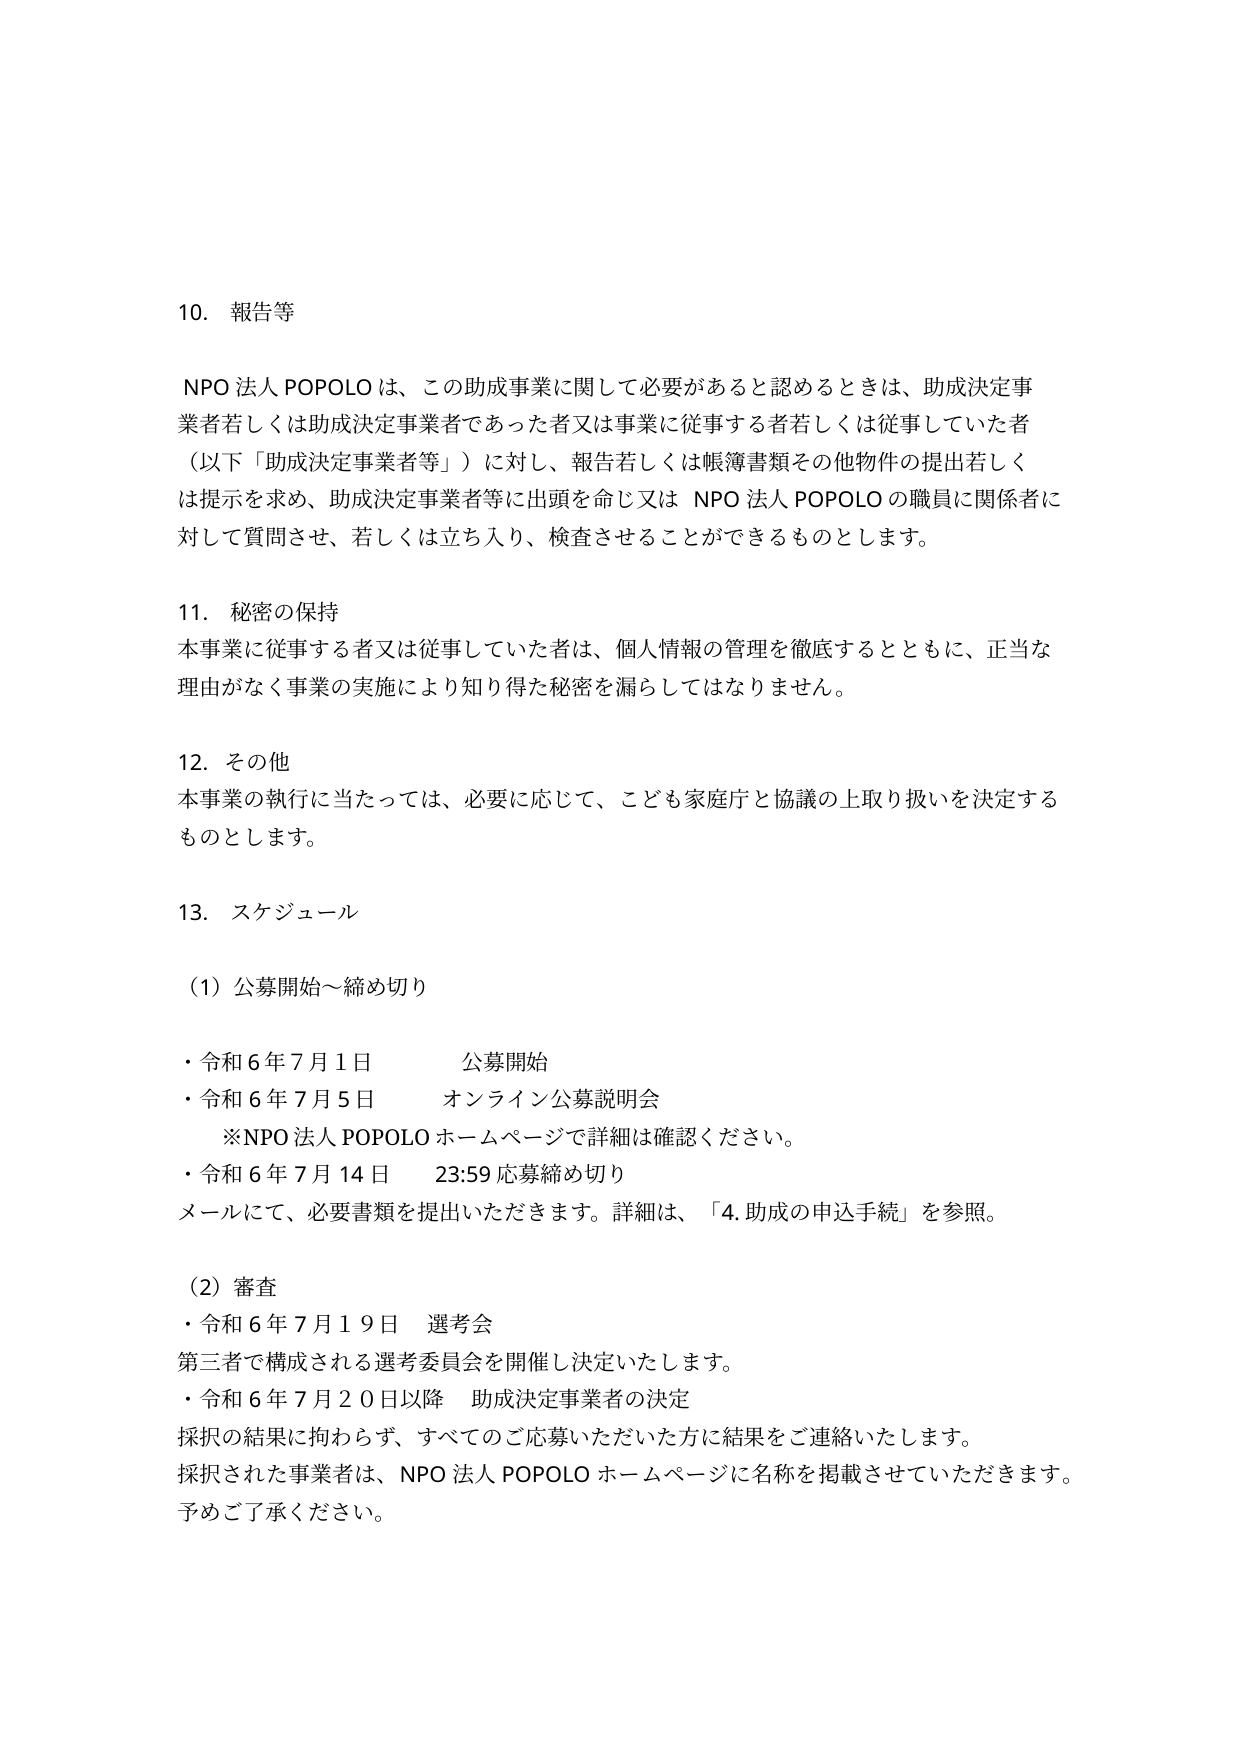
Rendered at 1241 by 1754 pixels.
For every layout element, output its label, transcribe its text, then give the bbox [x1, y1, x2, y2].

text 採択の結果に拘わらず、すべてのご応募いただいた方に結果をご連絡いたします。 [177, 1417, 1063, 1454]
text ・令和 6 年 7月5日 オンライン公募説明会 [177, 1079, 1063, 1117]
text メールにて、必要書類を提出いただきます。詳細は、「4. 助成の申込手続」を参照。 [177, 1192, 1063, 1229]
text （2）審査 [177, 1267, 1063, 1304]
text 第三者で構成される選考委員会を開催し決定いたします。 [177, 1342, 1063, 1379]
text ・令和 6 年 7 月１９日 選考会 [177, 1304, 1063, 1342]
text ・令和 6 年 7月 14 日 23:59 応募締め切り [177, 1154, 1063, 1192]
text ・令和 6 年 7 月２０日以降 助成決定事業者の決定 [177, 1379, 1063, 1417]
text 10． 報告等 [177, 292, 1063, 329]
text NPO 法人POPOLOは、この助成事業に関して必要があると認めるときは、助成決定事 [177, 367, 1063, 404]
text 理由がなく事業の実施により知り得た秘密を漏らしてはなりません。 [177, 667, 1063, 704]
text は提示を求め、助成決定事業者等に出頭を命じ又は NPO 法人POPOLOの職員に関係者に対して質問させ、若しくは立ち入り、検査させることができるものとします。 [177, 479, 1063, 554]
text ・令和6年７月１日 公募開始 [177, 1042, 1063, 1079]
text 採択された事業者は、NPO 法人POPOLO ホームページに名称を掲載させていただきます。予めご了承ください。 [177, 1454, 1063, 1529]
text 本事業の執行に当たっては、必要に応じて、こども家庭庁と協議の上取り扱いを決定するものとします。 [177, 779, 1063, 854]
text 11． 秘密の保持 [177, 592, 1063, 629]
text （1）公募開始～締め切り [177, 967, 1063, 1004]
text 12．その他 [177, 742, 1063, 779]
text （以下「助成決定事業者等」）に対し、報告若しくは帳簿書類その他物件の提出若しく [177, 442, 1063, 479]
text 業者若しくは助成決定事業者であった者又は事業に従事する者若しくは従事していた者 [177, 404, 1063, 442]
text 13． スケジュール [177, 892, 1063, 929]
text ※NPO法人POPOLOホームページで詳細は確認ください。 [177, 1117, 1063, 1154]
text 本事業に従事する者又は従事していた者は、個人情報の管理を徹底するとともに、正当な [177, 629, 1063, 667]
